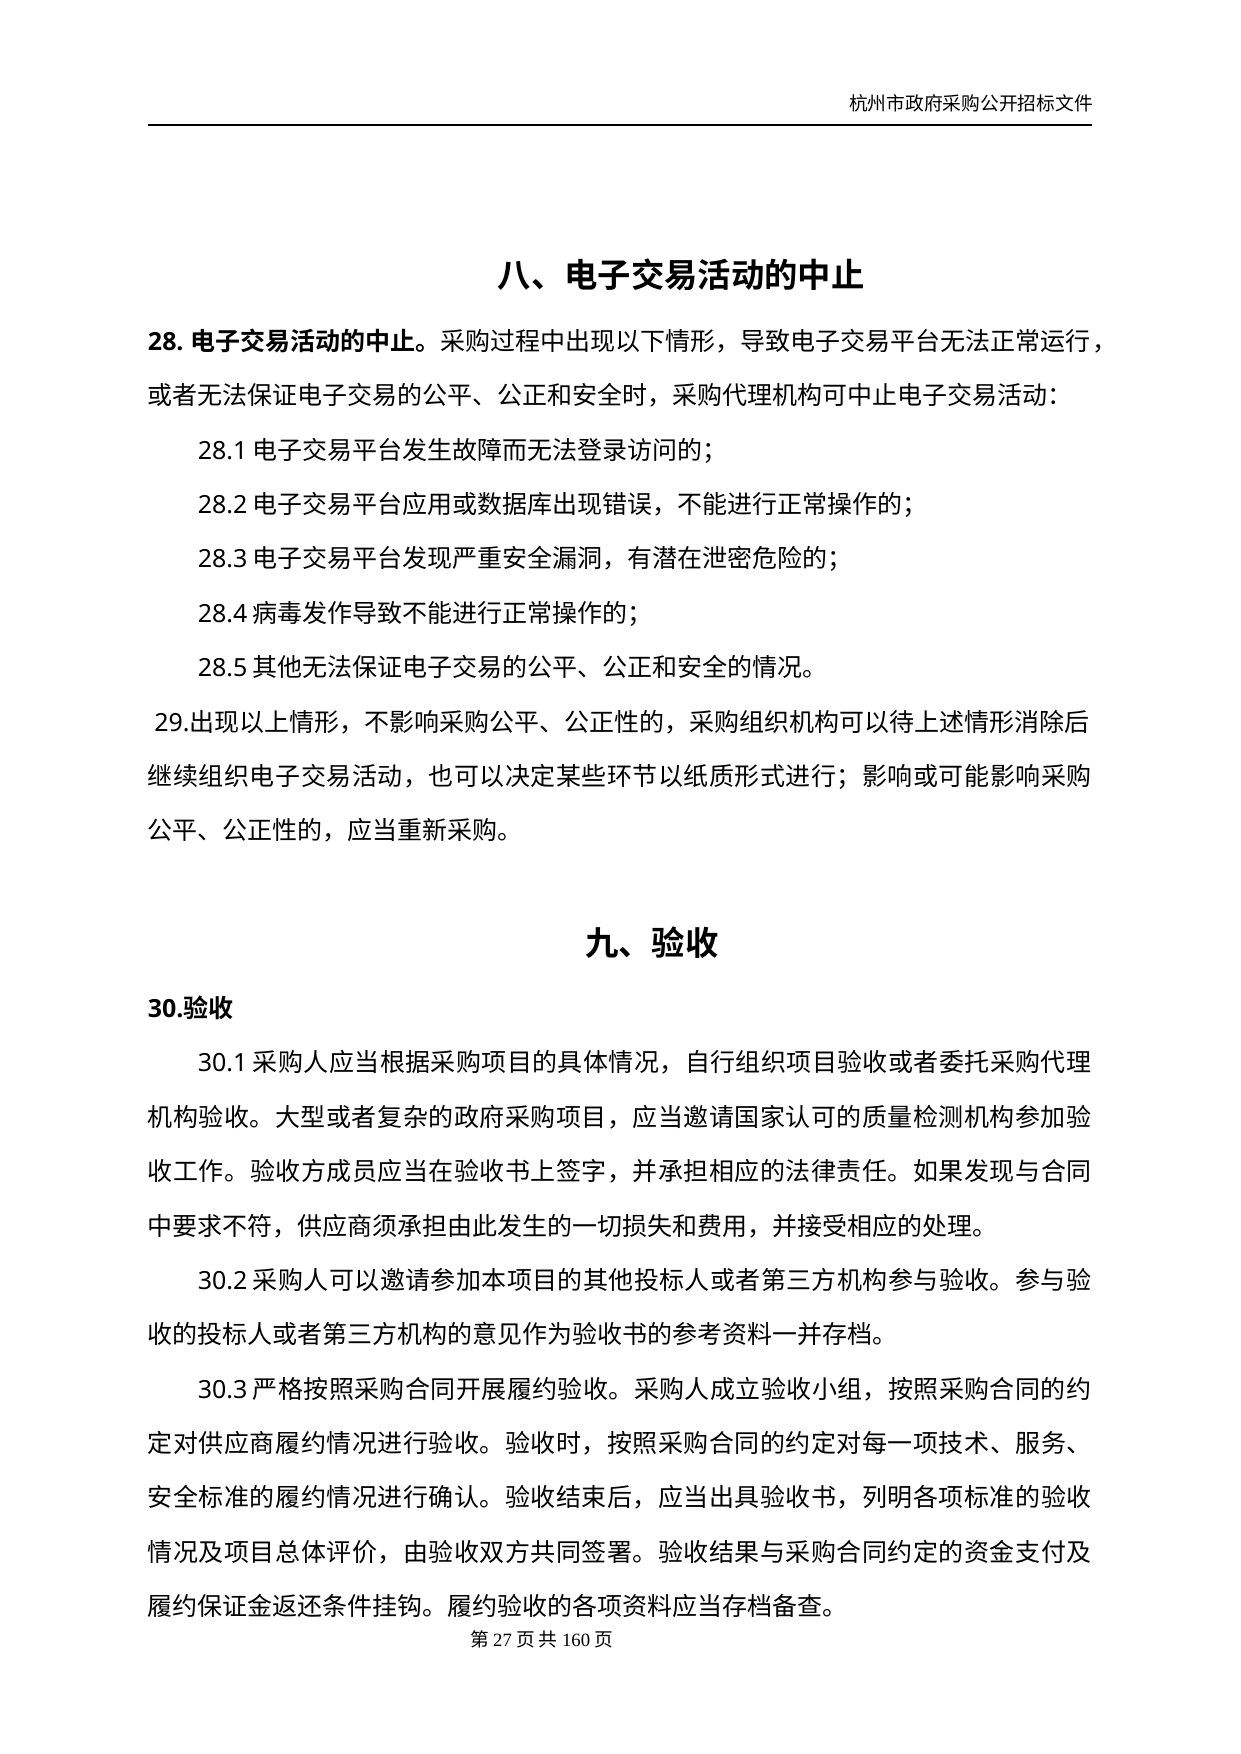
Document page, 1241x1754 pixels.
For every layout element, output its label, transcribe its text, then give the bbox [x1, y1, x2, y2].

text 30.1采购人应当根据采购项目的具体情况，自行组织项目验收或者委托采购代理机构验收。大型或者复杂的政府采购项目，应当邀请国家认可的质量检测机构参加验收工作。验收方成员应当在验收书上签字，并承担相应的法律责任。如果发现与合同中要求不符，供应商须承担由此发生的一切损失和费用，并接受相应的处理。 [148, 1043, 1092, 1242]
text 30.3严格按照采购合同开展履约验收。采购人成立验收小组，按照采购合同的约定对供应商履约情况进行验收。验收时，按照采购合同的约定对每一项技术、服务、安全标准的履约情况进行确认。验收结束后，应当出具验收书，列明各项标准的验收情况及项目总体评价，由验收双方共同签署。验收结果与采购合同约定的资金支付及履约保证金返还条件挂钩。履约验收的各项资料应当存档备查。 [148, 1369, 1092, 1623]
text 28. 电子交易活动的中止。采购过程中出现以下情形，导致电子交易平台无法正常运行，或者无法保证电子交易的公平、公正和安全时，采购代理机构可中止电子交易活动： [148, 321, 1092, 412]
text 28.4病毒发作导致不能进行正常操作的； [148, 593, 1092, 629]
text 九、验收 [160, 916, 1092, 964]
text 29.出现以上情形，不影响采购公平、公正性的，采购组织机构可以待上述情形消除后继续组织电子交易活动，也可以决定某些环节以纸质形式进行；影响或可能影响采购公平、公正性的，应当重新采购。 [148, 702, 1092, 847]
text 28.3电子交易平台发现严重安全漏洞，有潜在泄密危险的； [148, 539, 1092, 575]
text 28.2电子交易平台应用或数据库出现错误，不能进行正常操作的； [148, 484, 1092, 521]
text 30.验收 [148, 988, 1092, 1025]
text 30.2采购人可以邀请参加本项目的其他投标人或者第三方机构参与验收。参与验收的投标人或者第三方机构的意见作为验收书的参考资料一并存档。 [148, 1260, 1092, 1351]
text 28.5其他无法保证电子交易的公平、公正和安全的情况。 [148, 648, 1092, 684]
text 八、电子交易活动的中止 [148, 249, 1092, 297]
text 28.1电子交易平台发生故障而无法登录访问的； [148, 430, 1092, 466]
